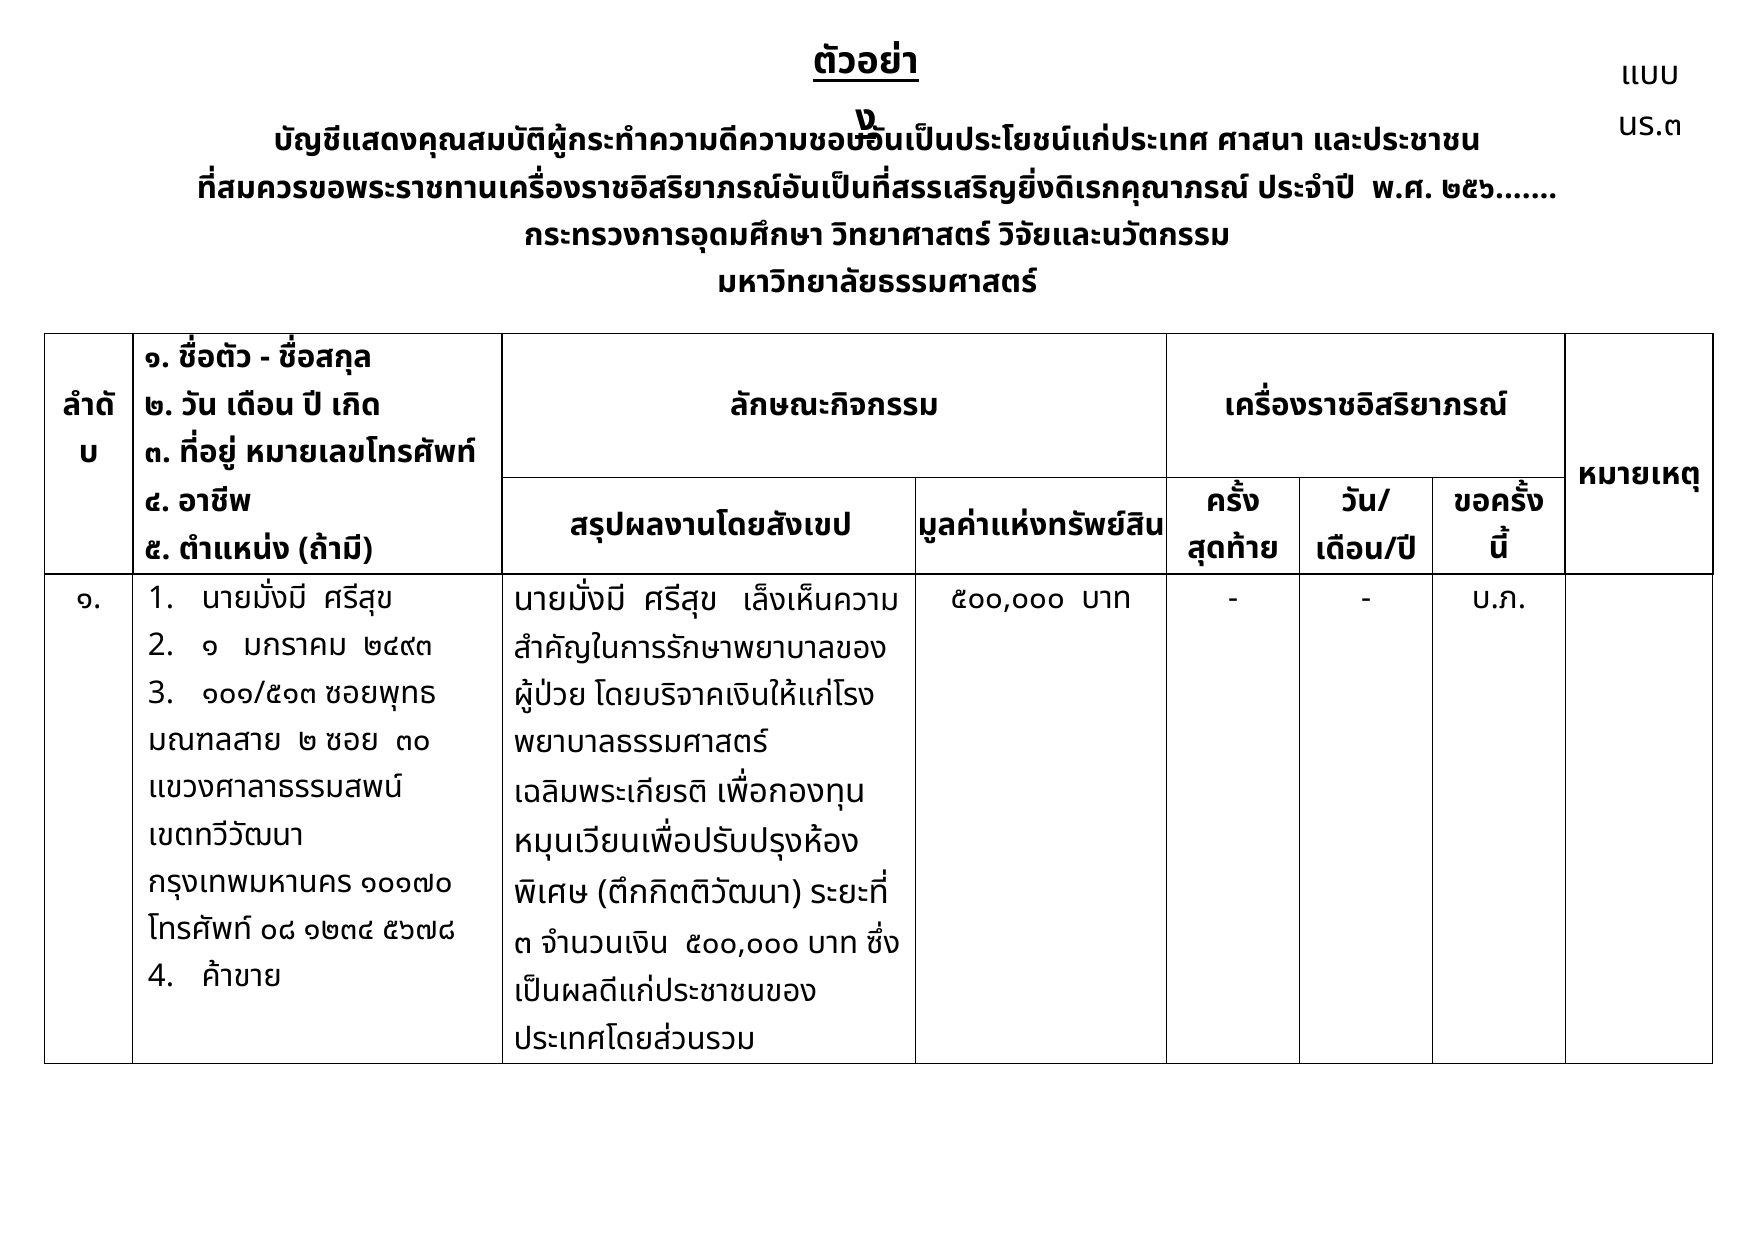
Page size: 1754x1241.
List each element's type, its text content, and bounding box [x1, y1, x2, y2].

table_header เครื่องราชอิสริยาภรณ์ [1167, 334, 1564, 477]
table_cell ๕๐๐,๐๐๐ บาท [916, 575, 1166, 1063]
table_header หมายเหตุ [1566, 334, 1712, 573]
table_cell ๔. อาชีพ ๕. ตำแหน่ง (ถ้ามี) [134, 477, 501, 573]
table_cell ครั้งสุดท้าย [1167, 478, 1299, 573]
subtitle กระทรวงการอุดมศึกษา วิทยาศาสตร์ วิจัยและนวัตกรรม [59, 212, 1695, 259]
table_header ๑. ชื่อตัว - ชื่อสกุล ๒. วัน เดือน ปี เกิด ๓. ที่อยู่ หมายเลขโทรศัพท์ [134, 334, 501, 477]
table_header ลักษณะกิจกรรม [503, 334, 1166, 477]
table_cell - [1167, 575, 1299, 1063]
subtitle ที่สมควรขอพระราชทานเครื่องราชอิสริยาภรณ์อันเป็นที่สรรเสริญยิ่งดิเรกคุณาภรณ์ ประจำปี พ.ศ. ๒๕๖....... [59, 165, 1695, 212]
table_cell ขอครั้งนี้ [1433, 478, 1564, 573]
table_cell ๑. [45, 575, 132, 1063]
table_cell - [1300, 575, 1432, 1063]
table_cell [1566, 575, 1712, 1063]
table_cell สรุปผลงานโดยสังเขป [503, 478, 915, 573]
table_cell บ.ภ. [1433, 575, 1565, 1063]
table_cell [45, 477, 132, 573]
text บัญชีแสดงคุณสมบัติผู้กระทำความดีความชอบอันเป็นประโยชน์แก่ประเทศ ศาสนา และประชาชน [59, 118, 1695, 165]
table_cell วัน/เดือน/ปี [1300, 478, 1432, 573]
table_header ลำดับ [45, 334, 132, 477]
table_cell มูลค่าแห่งทรัพย์สิน [916, 478, 1166, 573]
table_cell นายมั่งมี ศรีสุข ๑ มกราคม ๒๔๙๓ ๑๐๑/๕๑๓ ซอยพุทธมณฑลสาย ๒ ซอย ๓๐ แขวงศาลาธรรมสพน์ เขตทวีวัฒนา กรุงเทพมหานคร ๑๐๑๗๐ โทรศัพท์ ๐๘ ๑๒๓๔ ๕๖๗๘ ค้าขาย [133, 575, 502, 1063]
table_cell นายมั่งมี ศรีสุข เล็งเห็นความสำคัญในการรักษาพยาบาลของผู้ป่วย โดยบริจาคเงินให้แก่โรงพยาบาลธรรมศาสตร์เฉลิมพระเกียรติ เพื่อกองทุนหมุนเวียนเพื่อปรับปรุงห้องพิเศษ (ตึกกิตติวัฒนา) ระยะที่ ๓ จำนวนเงิน ๕๐๐,๐๐๐ บาท ซึ่งเป็นผลดีแก่ประชาชนของประเทศโดยส่วนรวม [503, 575, 915, 1063]
text มหาวิทยาลัยธรรมศาสตร์ [59, 259, 1695, 307]
